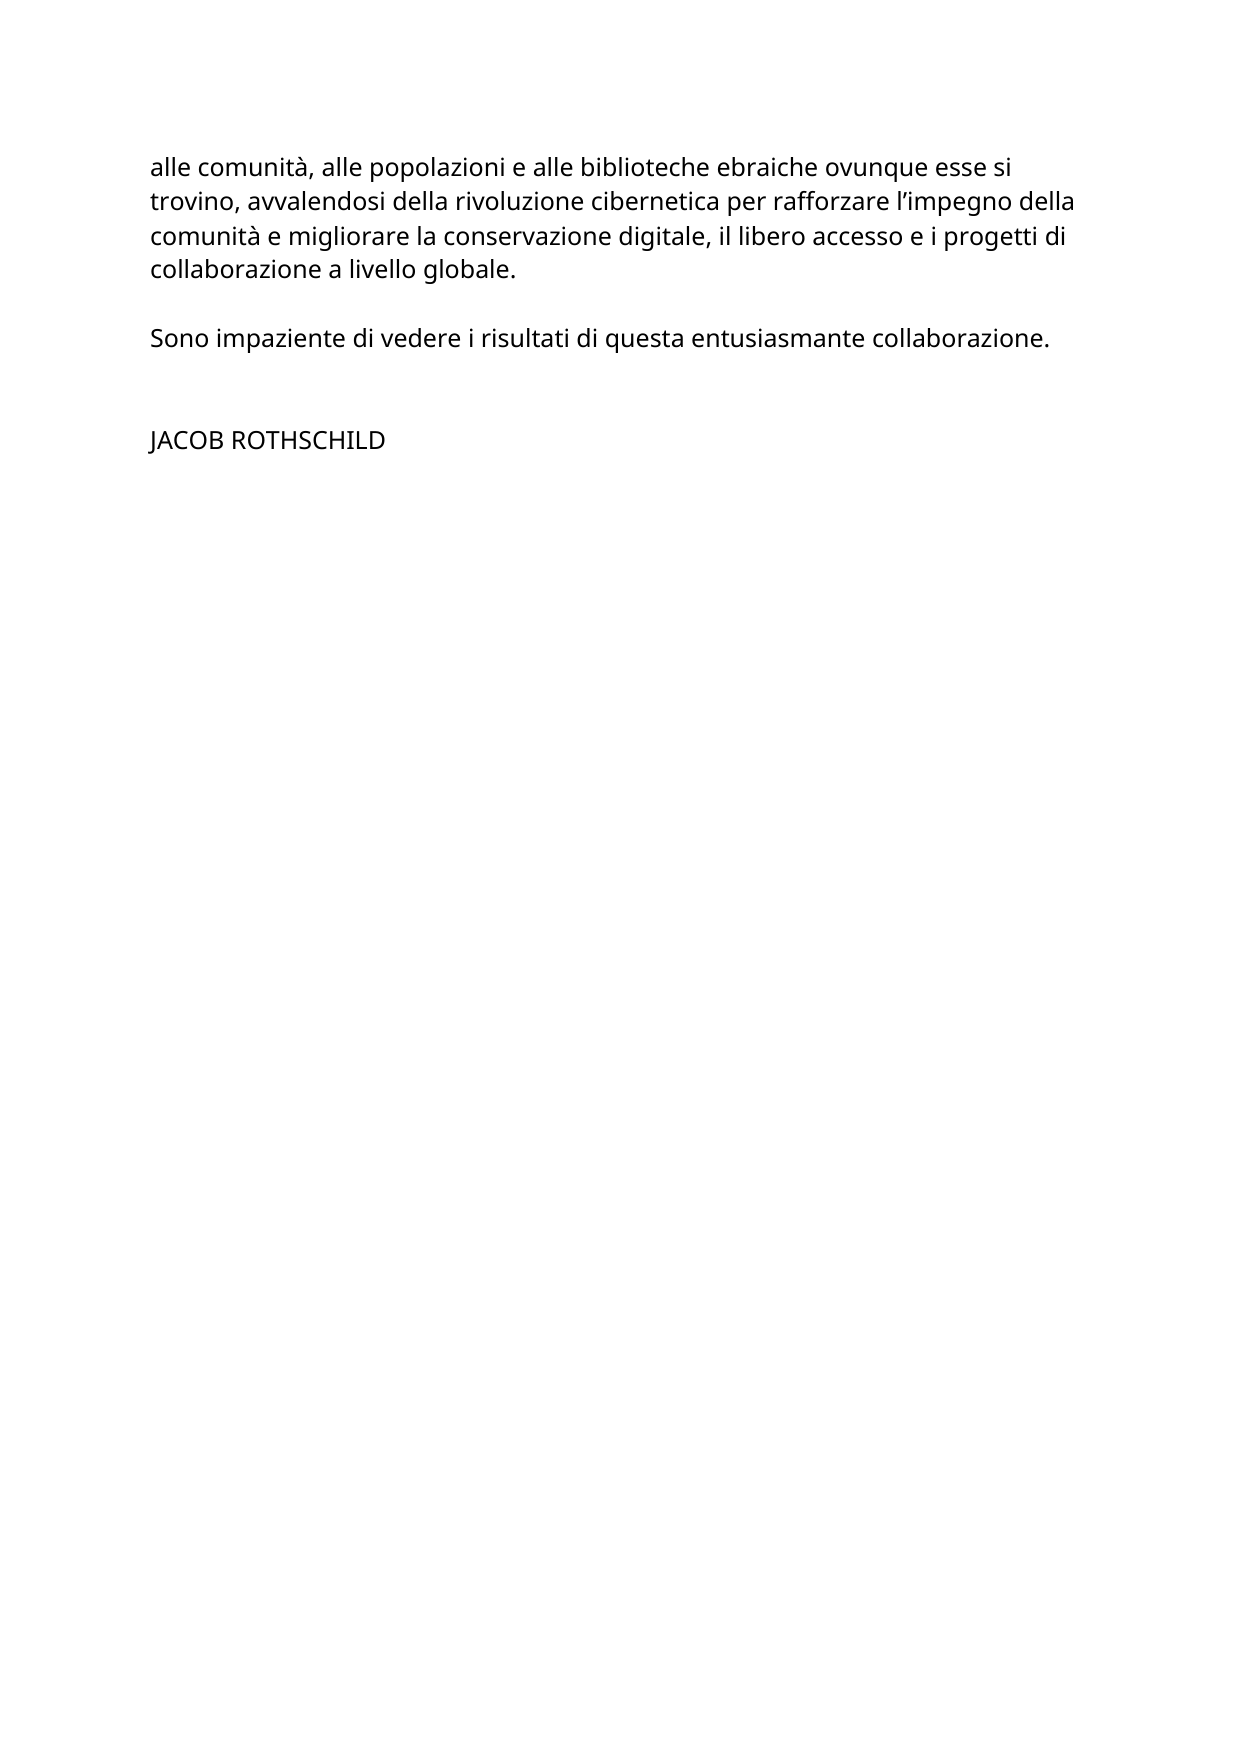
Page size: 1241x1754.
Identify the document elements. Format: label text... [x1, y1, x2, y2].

text JACOB ROTHSCHILD [150, 422, 1090, 457]
text Sono impaziente di vedere i risultati di questa entusiasmante collaborazione. [150, 320, 1090, 354]
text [150, 150, 1090, 286]
